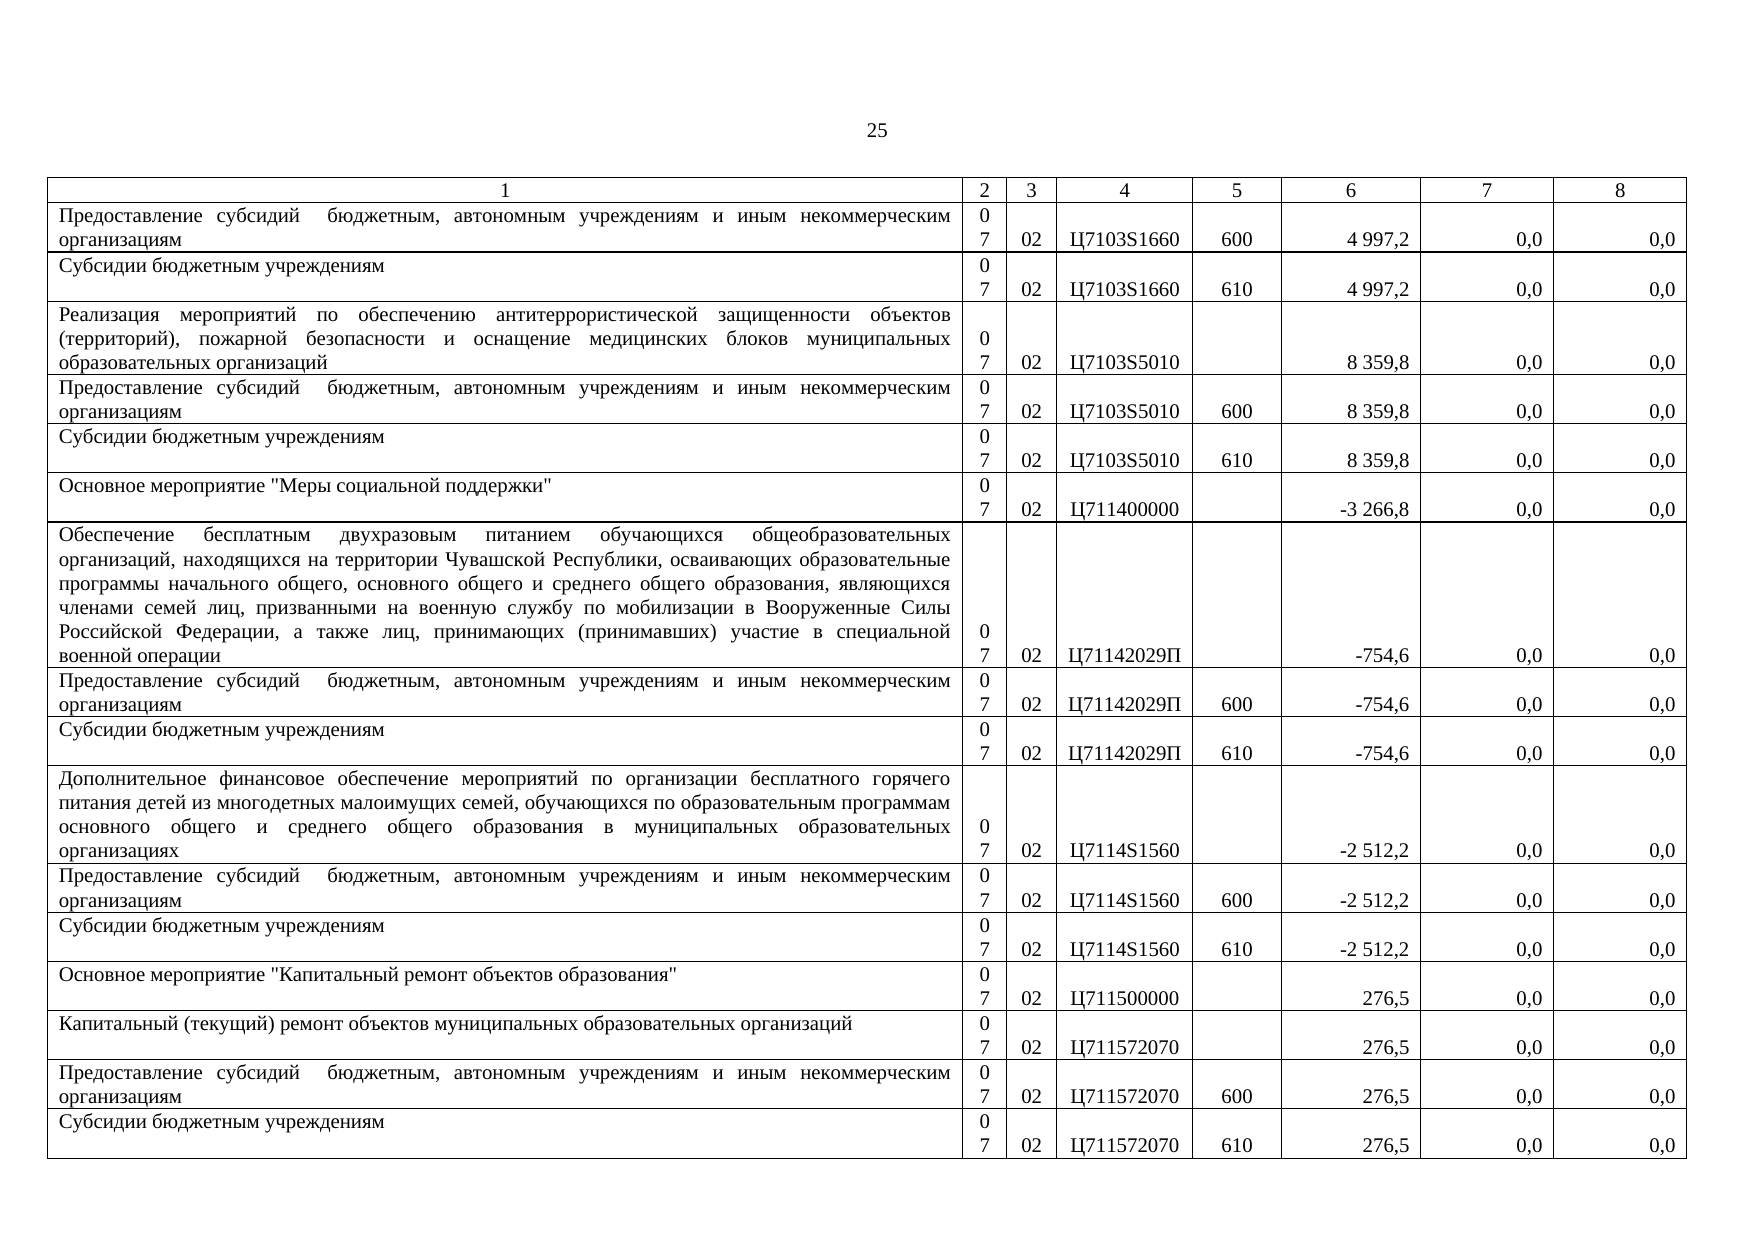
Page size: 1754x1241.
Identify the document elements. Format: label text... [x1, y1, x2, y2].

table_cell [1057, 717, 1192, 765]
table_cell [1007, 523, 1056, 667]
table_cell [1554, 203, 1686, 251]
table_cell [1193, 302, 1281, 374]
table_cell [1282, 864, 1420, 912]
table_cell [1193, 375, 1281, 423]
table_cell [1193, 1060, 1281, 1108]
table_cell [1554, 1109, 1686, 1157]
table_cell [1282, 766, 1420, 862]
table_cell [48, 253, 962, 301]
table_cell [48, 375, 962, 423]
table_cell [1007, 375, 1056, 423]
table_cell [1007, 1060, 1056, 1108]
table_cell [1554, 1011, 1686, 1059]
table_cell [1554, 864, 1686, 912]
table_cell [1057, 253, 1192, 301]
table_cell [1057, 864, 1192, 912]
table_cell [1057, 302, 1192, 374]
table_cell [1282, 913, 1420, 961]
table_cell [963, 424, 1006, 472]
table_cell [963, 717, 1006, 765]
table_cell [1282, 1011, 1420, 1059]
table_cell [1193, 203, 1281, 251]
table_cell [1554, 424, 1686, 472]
table_header 4 [1057, 178, 1192, 202]
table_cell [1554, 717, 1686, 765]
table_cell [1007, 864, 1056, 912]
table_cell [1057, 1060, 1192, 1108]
table_header 3 [1007, 178, 1056, 202]
table_header 6 [1282, 178, 1420, 202]
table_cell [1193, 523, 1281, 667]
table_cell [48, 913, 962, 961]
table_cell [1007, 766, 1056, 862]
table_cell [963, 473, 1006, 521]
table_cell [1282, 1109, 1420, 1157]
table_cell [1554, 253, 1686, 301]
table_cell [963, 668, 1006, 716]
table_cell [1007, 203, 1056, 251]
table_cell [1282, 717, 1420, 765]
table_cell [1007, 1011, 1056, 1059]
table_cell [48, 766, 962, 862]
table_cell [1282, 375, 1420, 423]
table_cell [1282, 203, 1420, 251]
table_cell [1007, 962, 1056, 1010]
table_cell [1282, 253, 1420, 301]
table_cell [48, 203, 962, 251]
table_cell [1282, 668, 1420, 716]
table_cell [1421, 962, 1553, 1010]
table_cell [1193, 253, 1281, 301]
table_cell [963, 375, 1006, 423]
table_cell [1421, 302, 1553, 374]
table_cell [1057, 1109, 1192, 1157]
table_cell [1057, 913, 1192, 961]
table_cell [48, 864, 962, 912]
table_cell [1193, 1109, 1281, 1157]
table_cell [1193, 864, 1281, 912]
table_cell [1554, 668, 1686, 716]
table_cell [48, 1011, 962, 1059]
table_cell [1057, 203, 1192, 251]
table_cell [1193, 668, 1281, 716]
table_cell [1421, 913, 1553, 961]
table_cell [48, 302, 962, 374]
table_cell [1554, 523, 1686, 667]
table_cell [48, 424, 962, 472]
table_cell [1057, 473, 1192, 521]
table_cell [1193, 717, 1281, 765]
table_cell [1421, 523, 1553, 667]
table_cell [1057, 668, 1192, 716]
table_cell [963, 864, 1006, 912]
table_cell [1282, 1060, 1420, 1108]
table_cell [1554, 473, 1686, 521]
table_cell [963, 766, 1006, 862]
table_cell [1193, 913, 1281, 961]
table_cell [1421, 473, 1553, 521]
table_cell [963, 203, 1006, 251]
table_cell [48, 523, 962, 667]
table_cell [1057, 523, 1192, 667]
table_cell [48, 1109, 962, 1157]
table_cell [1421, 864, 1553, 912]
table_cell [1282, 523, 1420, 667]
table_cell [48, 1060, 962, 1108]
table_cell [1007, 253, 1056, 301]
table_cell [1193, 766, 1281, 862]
table_header 1 [48, 178, 962, 202]
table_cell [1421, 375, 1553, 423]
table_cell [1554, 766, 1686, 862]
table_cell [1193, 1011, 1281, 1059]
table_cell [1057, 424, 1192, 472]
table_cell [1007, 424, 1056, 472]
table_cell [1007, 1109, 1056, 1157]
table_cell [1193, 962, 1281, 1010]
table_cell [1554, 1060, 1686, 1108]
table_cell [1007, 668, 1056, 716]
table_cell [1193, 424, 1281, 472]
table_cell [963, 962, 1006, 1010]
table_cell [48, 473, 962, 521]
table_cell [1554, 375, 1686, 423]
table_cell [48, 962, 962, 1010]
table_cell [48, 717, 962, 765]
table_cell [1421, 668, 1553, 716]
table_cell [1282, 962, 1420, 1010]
table_header 5 [1193, 178, 1281, 202]
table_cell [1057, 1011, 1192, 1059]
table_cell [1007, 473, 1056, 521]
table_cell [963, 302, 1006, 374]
table_header 7 [1421, 178, 1553, 202]
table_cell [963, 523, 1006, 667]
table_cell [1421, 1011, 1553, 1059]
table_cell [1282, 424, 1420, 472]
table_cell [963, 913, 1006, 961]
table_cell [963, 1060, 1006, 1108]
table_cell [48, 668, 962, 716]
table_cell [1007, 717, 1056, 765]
table_header 2 [963, 178, 1006, 202]
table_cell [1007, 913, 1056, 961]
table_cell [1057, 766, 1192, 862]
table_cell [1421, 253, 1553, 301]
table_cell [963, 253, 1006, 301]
table_header 8 [1554, 178, 1686, 202]
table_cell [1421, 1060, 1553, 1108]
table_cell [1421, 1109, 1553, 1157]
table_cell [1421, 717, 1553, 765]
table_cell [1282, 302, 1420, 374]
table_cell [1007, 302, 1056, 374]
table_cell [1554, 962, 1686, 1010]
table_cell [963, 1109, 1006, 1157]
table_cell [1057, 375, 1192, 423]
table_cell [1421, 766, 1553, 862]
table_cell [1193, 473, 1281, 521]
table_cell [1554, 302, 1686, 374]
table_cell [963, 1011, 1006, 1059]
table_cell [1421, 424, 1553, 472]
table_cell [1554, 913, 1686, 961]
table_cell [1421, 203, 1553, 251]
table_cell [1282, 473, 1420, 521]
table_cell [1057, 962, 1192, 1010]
